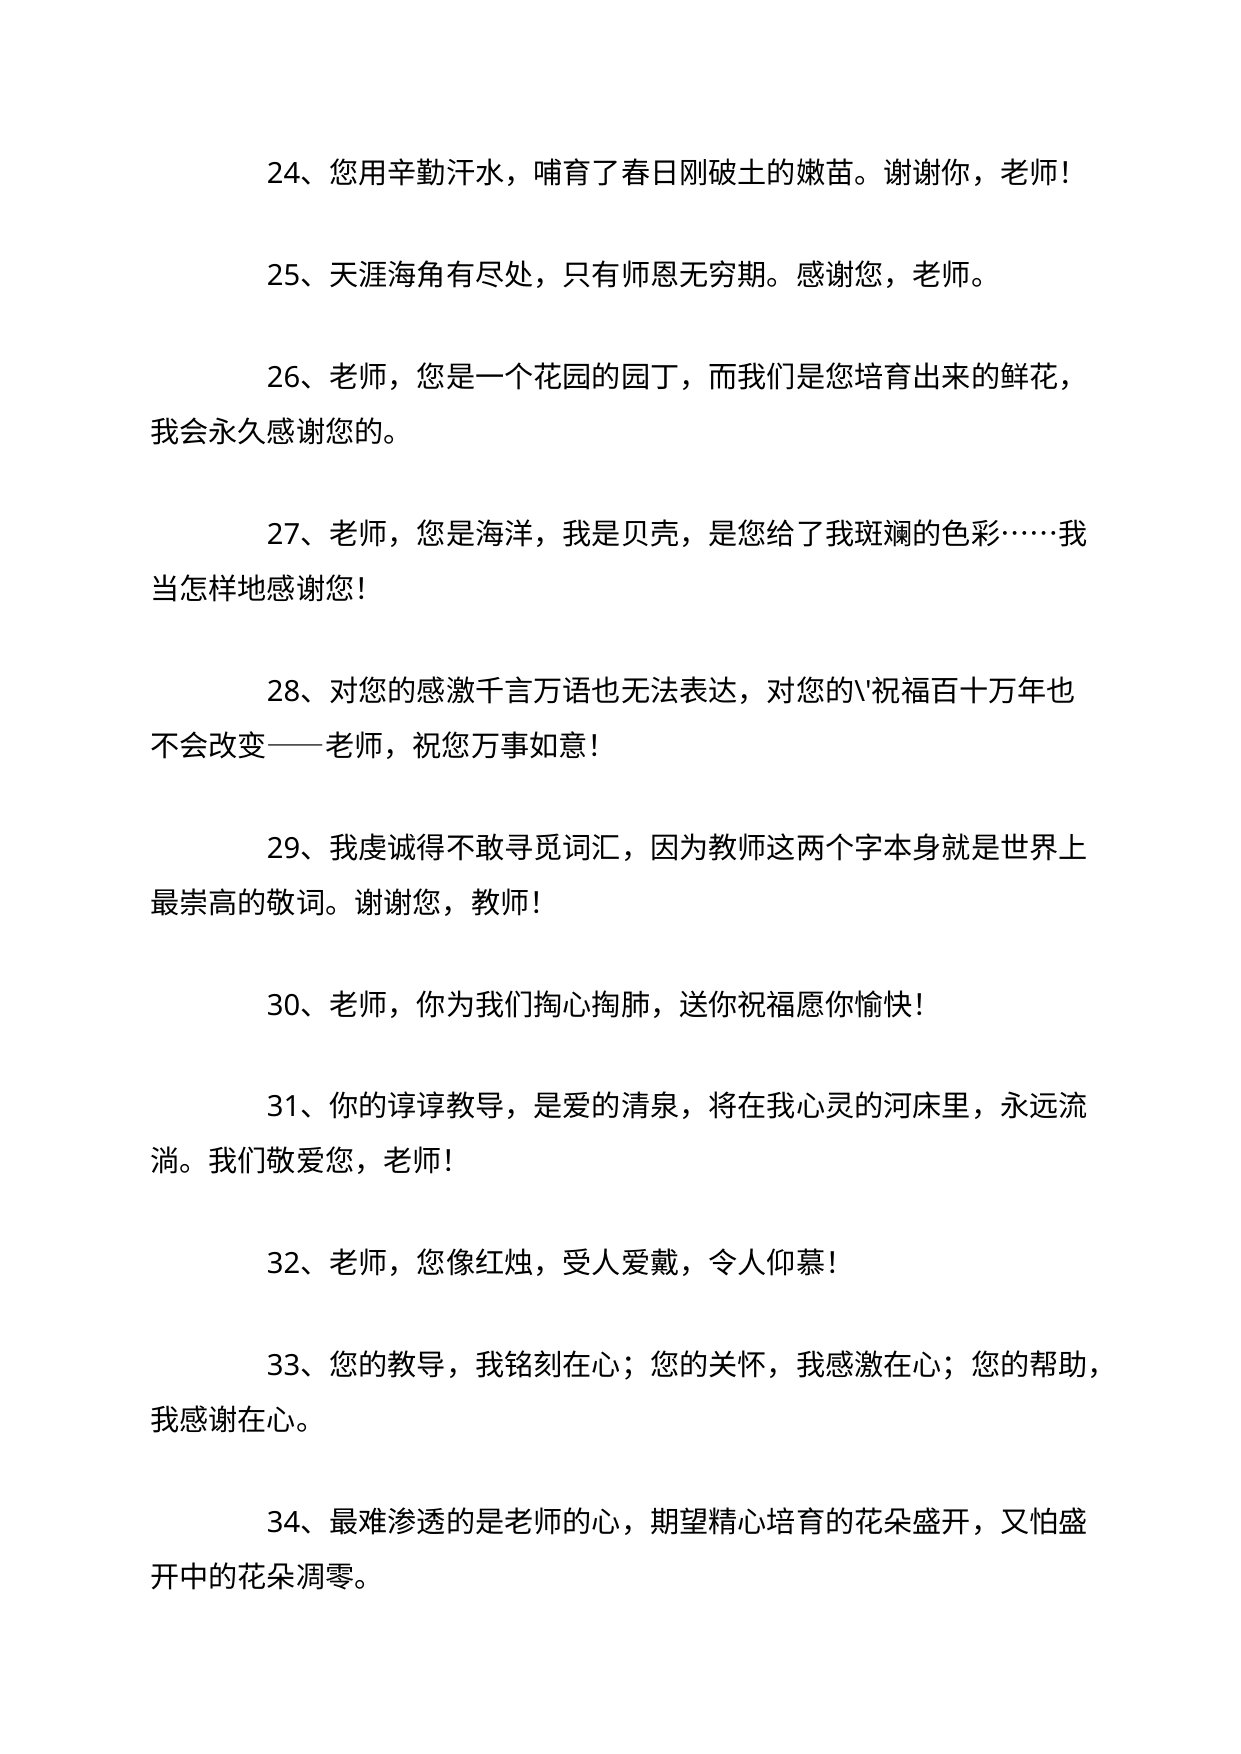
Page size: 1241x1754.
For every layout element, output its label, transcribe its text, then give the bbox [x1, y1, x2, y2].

text 29、我虔诚得不敢寻觅词汇，因为教师这两个字本身就是世界上最崇高的敬词。谢谢您，教师！ [150, 824, 1090, 922]
text 31、你的谆谆教导，是爱的清泉，将在我心灵的河床里，永远流淌。我们敬爱您，老师！ [150, 1083, 1090, 1180]
text 33、您的教导，我铭刻在心；您的关怀，我感激在心；您的帮助，我感谢在心。 [150, 1342, 1090, 1439]
text 34、最难渗透的是老师的心，期望精心培育的花朵盛开，又怕盛开中的花朵凋零。 [150, 1498, 1090, 1596]
text 28、对您的感激千言万语也无法表达，对您的\'祝福百十万年也不会改变――老师，祝您万事如意！ [150, 667, 1090, 765]
text 26、老师，您是一个花园的园丁，而我们是您培育出来的鲜花，我会永久感谢您的。 [150, 354, 1090, 451]
text 27、老师，您是海洋，我是贝壳，是您给了我斑斓的色彩……我当怎样地感谢您！ [150, 511, 1090, 608]
text 25、天涯海角有尽处，只有师恩无穷期。感谢您，老师。 [150, 252, 1090, 294]
text 30、老师，你为我们掏心掏肺，送你祝福愿你愉快！ [150, 981, 1090, 1023]
text 32、老师，您像红烛，受人爱戴，令人仰慕！ [150, 1240, 1090, 1282]
text 24、您用辛勤汗水，哺育了春日刚破土的嫩苗。谢谢你，老师！ [150, 150, 1090, 192]
